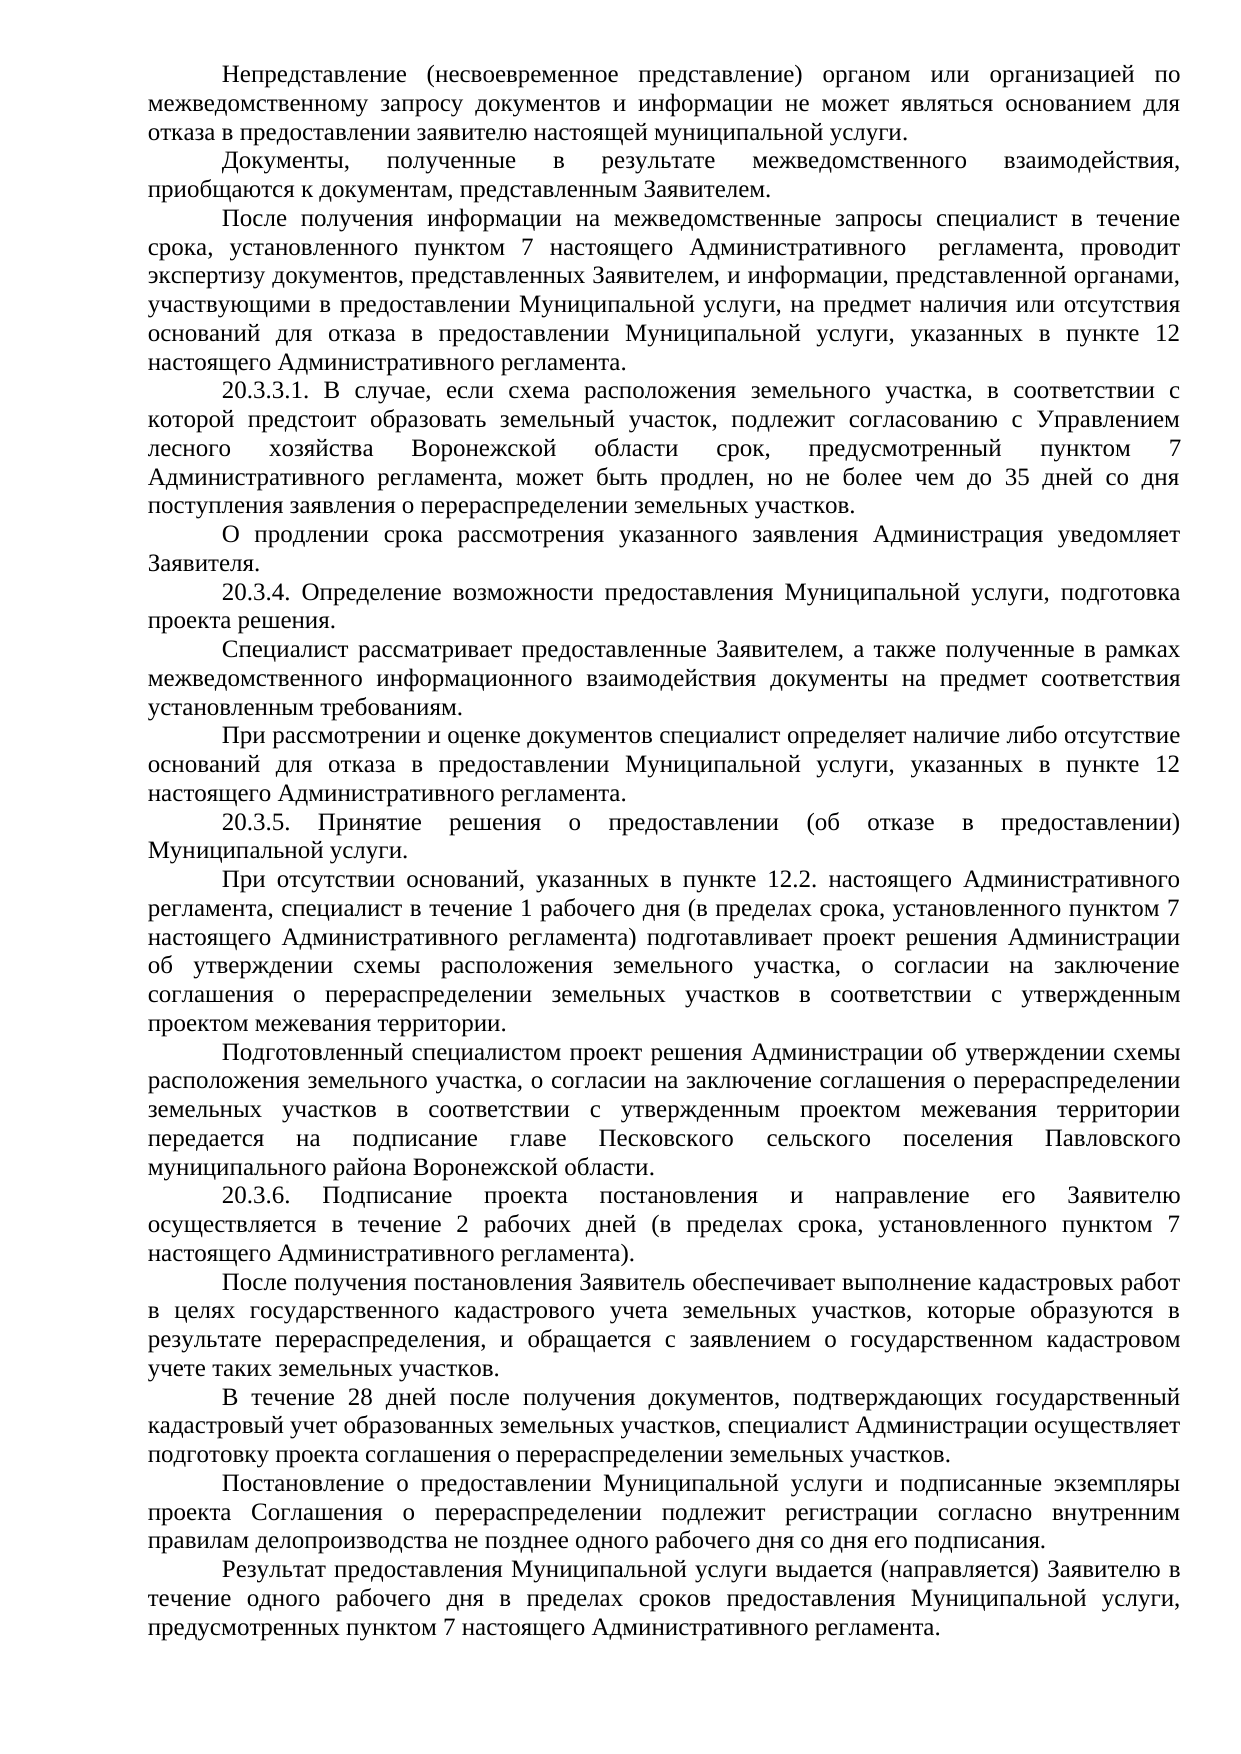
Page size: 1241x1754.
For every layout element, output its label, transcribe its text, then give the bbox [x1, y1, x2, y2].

text 20.3.5. Принятие решения о предоставлении (об отказе в предоставлении) Муниципальной услуги. [148, 807, 1181, 864]
text При отсутствии оснований, указанных в пункте 12.2. настоящего Административного регламента, специалист в течение 1 рабочего дня (в пределах срока, установленного пунктом 7 настоящего Административного регламента) подготавливает проект решения Администрации об утверждении схемы расположения земельного участка, о согласии на заключение соглашения о перераспределении земельных участков в соответствии с утвержденным проектом межевания территории. [148, 864, 1181, 1037]
text Подготовленный специалистом проект решения Администрации об утверждении схемы расположения земельного участка, о согласии на заключение соглашения о перераспределении земельных участков в соответствии с утвержденным проектом межевания территории передается на подписание главе Песковского сельского поселения Павловского муниципального района Воронежской области. [148, 1037, 1181, 1180]
text 20.3.6. Подписание проекта постановления и направление его Заявителю осуществляется в течение 2 рабочих дней (в пределах срока, установленного пунктом 7 настоящего Административного регламента). [148, 1180, 1181, 1267]
text Результат предоставления Муниципальной услуги выдается (направляется) Заявителю в течение одного рабочего дня в пределах сроков предоставления Муниципальной услуги, предусмотренных пунктом 7 настоящего Административного регламента. [148, 1554, 1181, 1640]
text Специалист рассматривает предоставленные Заявителем, а также полученные в рамках межведомственного информационного взаимодействия документы на предмет соответствия установленным требованиям. [148, 634, 1181, 720]
text 20.3.3.1. В случае, если схема расположения земельного участка, в соответствии с которой предстоит образовать земельный участок, подлежит согласованию с Управлением лесного хозяйства Воронежской области срок, предусмотренный пунктом 7 Административного регламента, может быть продлен, но не более чем до 35 дней со дня поступления заявления о перераспределении земельных участков. [148, 375, 1181, 519]
text После получения информации на межведомственные запросы специалист в течение срока, установленного пунктом 7 настоящего Административного регламента, проводит экспертизу документов, представленных Заявителем, и информации, представленной органами, участвующими в предоставлении Муниципальной услуги, на предмет наличия или отсутствия оснований для отказа в предоставлении Муниципальной услуги, указанных в пункте 12 настоящего Административного регламента. [148, 203, 1181, 375]
text Постановление о предоставлении Муниципальной услуги и подписанные экземпляры проекта Соглашения о перераспределении подлежит регистрации согласно внутренним правилам делопроизводства не позднее одного рабочего дня со дня его подписания. [148, 1468, 1181, 1554]
text О продлении срока рассмотрения указанного заявления Администрация уведомляет Заявителя. [148, 519, 1181, 577]
text 20.3.4. Определение возможности предоставления Муниципальной услуги, подготовка проекта решения. [148, 577, 1181, 634]
text При рассмотрении и оценке документов специалист определяет наличие либо отсутствие оснований для отказа в предоставлении Муниципальной услуги, указанных в пункте 12 настоящего Административного регламента. [148, 720, 1181, 807]
text Документы, полученные в результате межведомственного взаимодействия, приобщаются к документам, представленным Заявителем. [148, 145, 1181, 203]
text После получения постановления Заявитель обеспечивает выполнение кадастровых работ в целях государственного кадастрового учета земельных участков, которые образуются в результате перераспределения, и обращается с заявлением о государственном кадастровом учете таких земельных участков. [148, 1267, 1181, 1382]
text Непредставление (несвоевременное представление) органом или организацией по межведомственному запросу документов и информации не может являться основанием для отказа в предоставлении заявителю настоящей муниципальной услуги. [148, 59, 1181, 145]
text В течение 28 дней после получения документов, подтверждающих государственный кадастровый учет образованных земельных участков, специалист Администрации осуществляет подготовку проекта соглашения о перераспределении земельных участков. [148, 1382, 1181, 1468]
